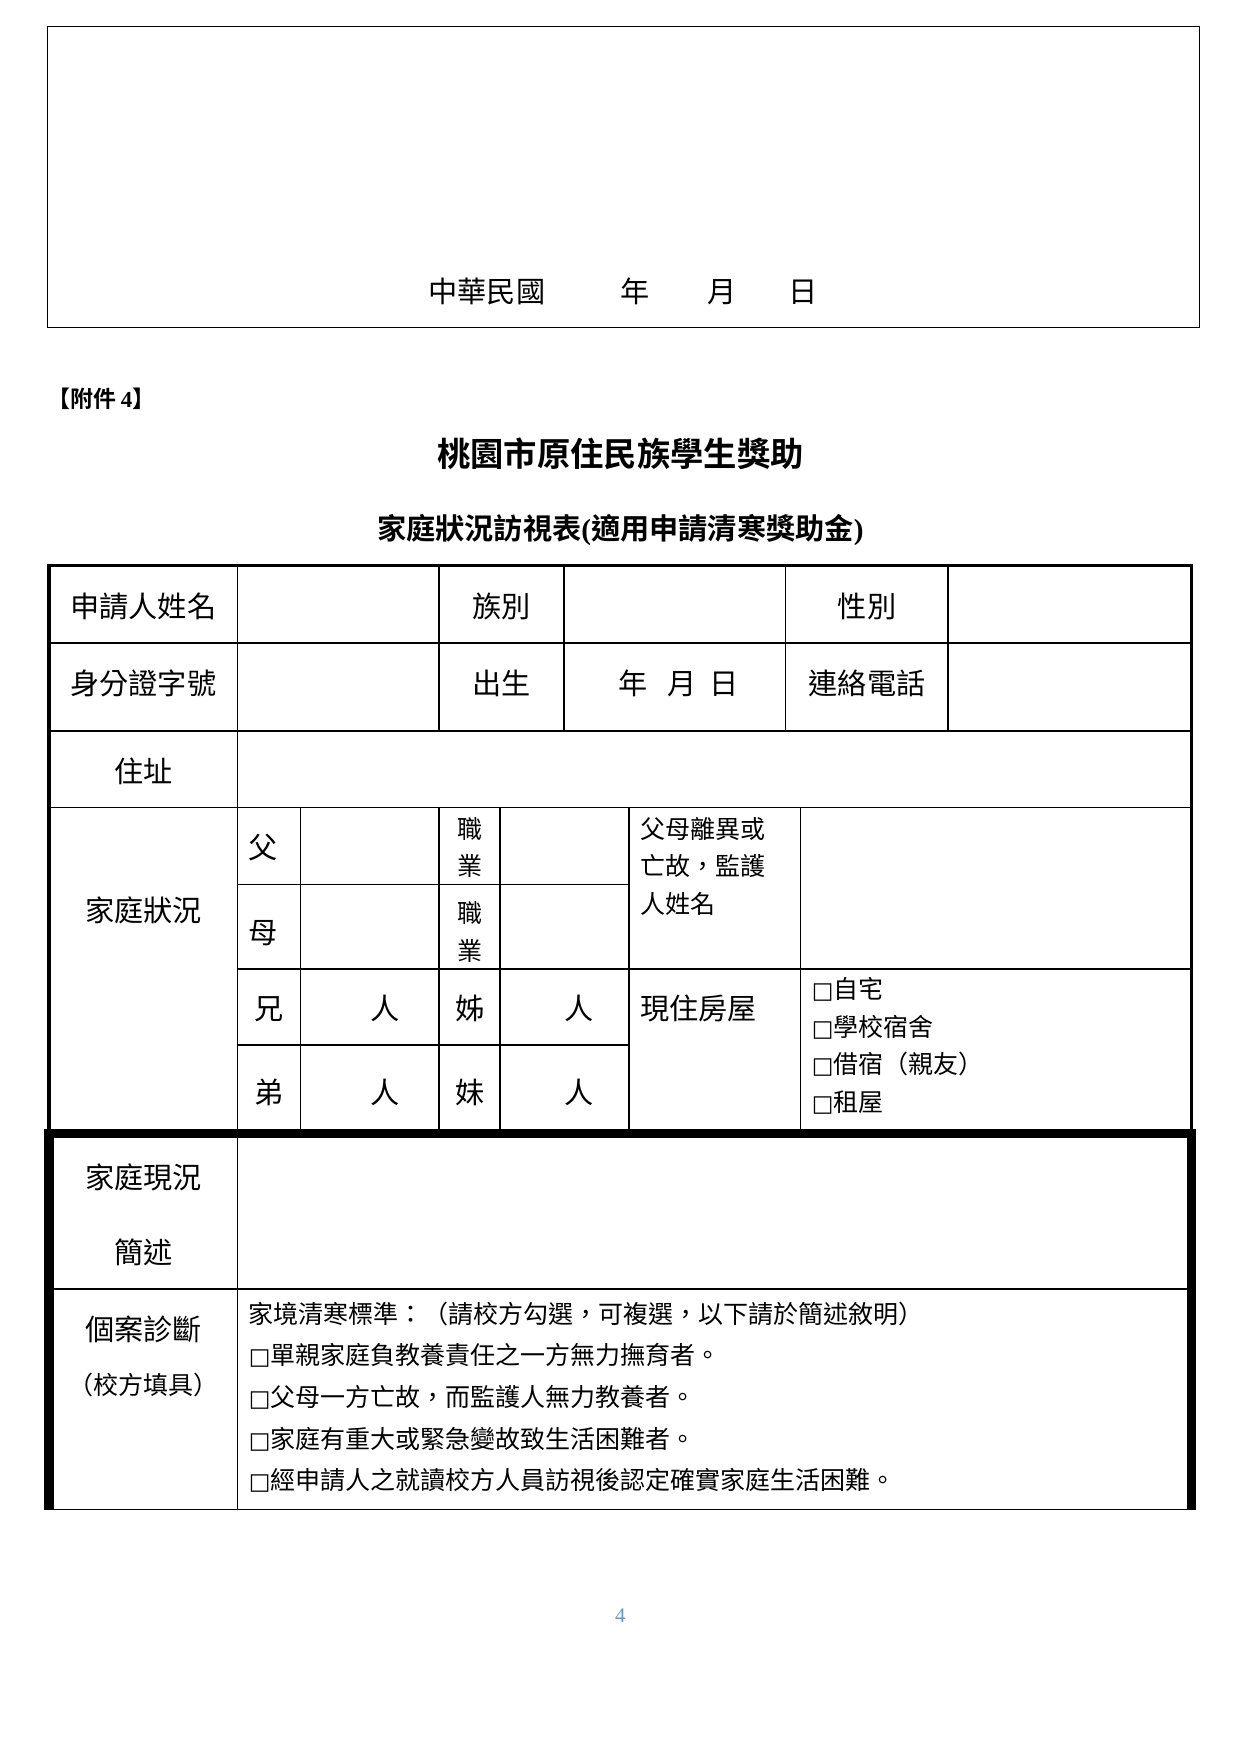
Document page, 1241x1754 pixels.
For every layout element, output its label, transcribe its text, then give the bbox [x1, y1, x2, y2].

table_cell 父 [238, 808, 300, 883]
table_header [238, 567, 438, 642]
text 桃園市原住民族學生獎助 [47, 414, 1193, 489]
table_cell 身分證字號 [51, 644, 237, 730]
table_cell 住址 [51, 732, 237, 807]
table_cell 家庭現況 簡述 [54, 1138, 237, 1288]
table_cell [501, 808, 628, 883]
table_cell [301, 808, 438, 883]
table_cell □自宅 □學校宿舍 □借宿（親友） □租屋 [801, 970, 1190, 1129]
table_header [565, 567, 785, 642]
table_cell 人 [501, 970, 628, 1044]
text 【附件4】 [47, 381, 1208, 414]
table_cell 兄 [238, 970, 300, 1044]
table_cell 人 [301, 970, 438, 1044]
table_cell 母 [238, 885, 300, 968]
table_cell [238, 1138, 1187, 1288]
table_cell [238, 732, 1190, 807]
table_cell 弟 [238, 1046, 300, 1129]
table_cell 姊 [440, 970, 499, 1044]
table_cell [301, 885, 438, 968]
table_cell 父母離異或亡故，監護人姓名 [630, 808, 800, 968]
table_cell 妹 [440, 1046, 499, 1129]
table_cell 家庭狀況 [51, 808, 237, 1129]
table_cell 職業 [440, 885, 499, 968]
table_cell [949, 644, 1190, 730]
table_cell 現住房屋 [630, 970, 800, 1129]
table_cell 人 [301, 1046, 438, 1129]
table_cell 連絡電話 [786, 644, 947, 730]
table_cell [238, 644, 438, 730]
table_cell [48, 27, 1199, 327]
table_header 族別 [440, 567, 563, 642]
table_cell 職業 [440, 808, 499, 883]
table_cell 個案診斷 （校方填具） [54, 1290, 237, 1509]
table_cell 家境清寒標準：（請校方勾選，可複選，以下請於簡述敘明） □單親家庭負教養責任之一方無力撫育者。 □父母一方亡故，而監護人無力教養者。 □家庭有重大或緊急變故致生活困難者。 □經申請人之就讀校方人員訪視後認定確實家庭生活困難。 [238, 1290, 1187, 1509]
table_cell 人 [501, 1046, 628, 1129]
table_header 性別 [786, 567, 947, 642]
text 家庭狀況訪視表(適用申請清寒獎助金) [47, 489, 1193, 564]
table_header 申請人姓名 [51, 567, 237, 642]
table_cell [801, 808, 1190, 968]
table_cell [501, 885, 628, 968]
table_cell 出生 [440, 644, 563, 730]
table_header [949, 567, 1190, 642]
table_cell 年 月 日 [565, 644, 785, 730]
